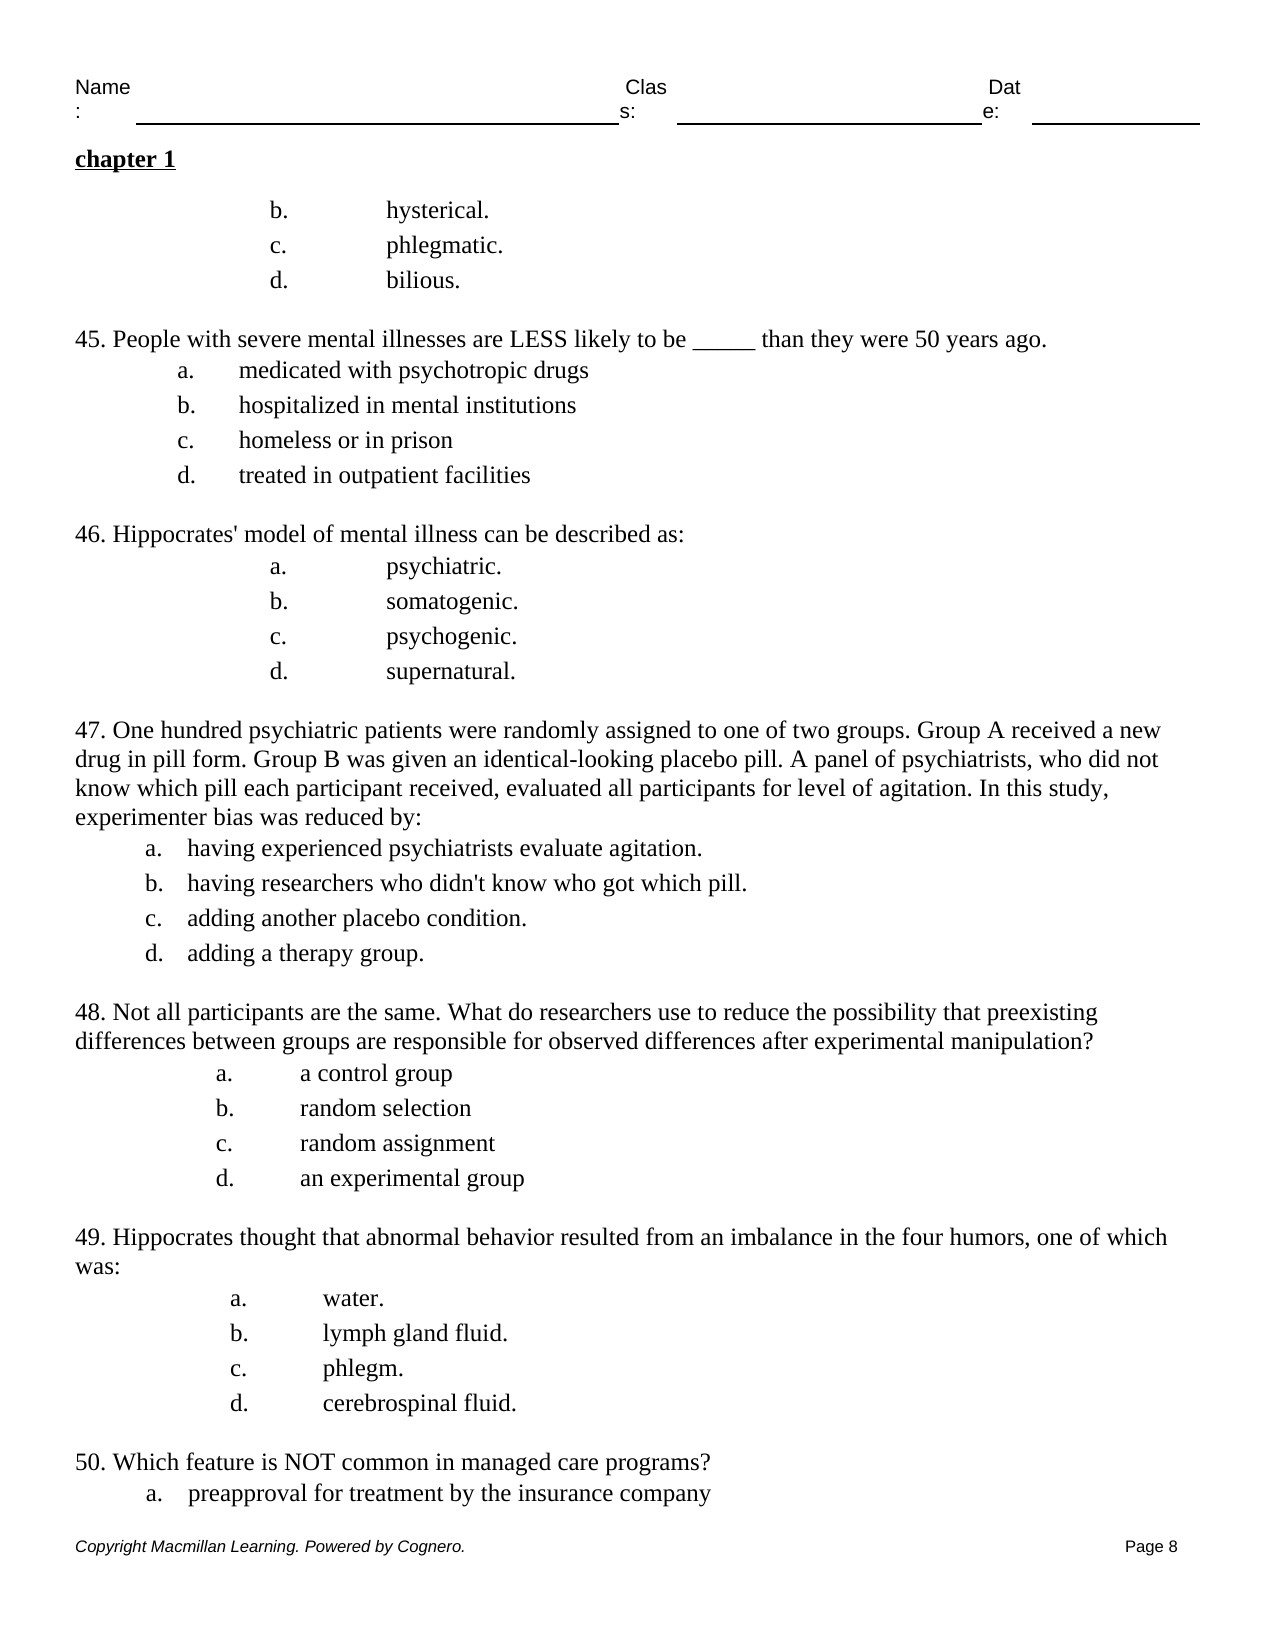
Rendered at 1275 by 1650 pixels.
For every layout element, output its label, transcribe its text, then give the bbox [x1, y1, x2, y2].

table_header 48. Not all participants are the same. What do researchers use to reduce the possibility that preexisting differences between groups are responsible for observed differences after experimental manipulation? [75, 998, 1200, 1195]
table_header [75, 192, 1200, 297]
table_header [75, 1447, 1200, 1510]
table_header 45. People with severe mental illnesses are LESS likely to be _____ than they were 50 years ago. [75, 324, 1200, 493]
table_header 47. One hundred psychiatric patients were randomly assigned to one of two groups. Group A received a new drug in pill form. Group B was given an identical-looking placebo pill. A panel of psychiatrists, who did not know which pill each participant received, evaluated all participants for level of agitation. In this study, experimenter bias was reduced by: [75, 715, 1200, 971]
table_header 49. Hippocrates thought that abnormal behavior resulted from an imbalance in the four humors, one of which was: [75, 1222, 1200, 1420]
table_header 46. Hippocrates' model of mental illness can be described as: [75, 520, 1200, 688]
